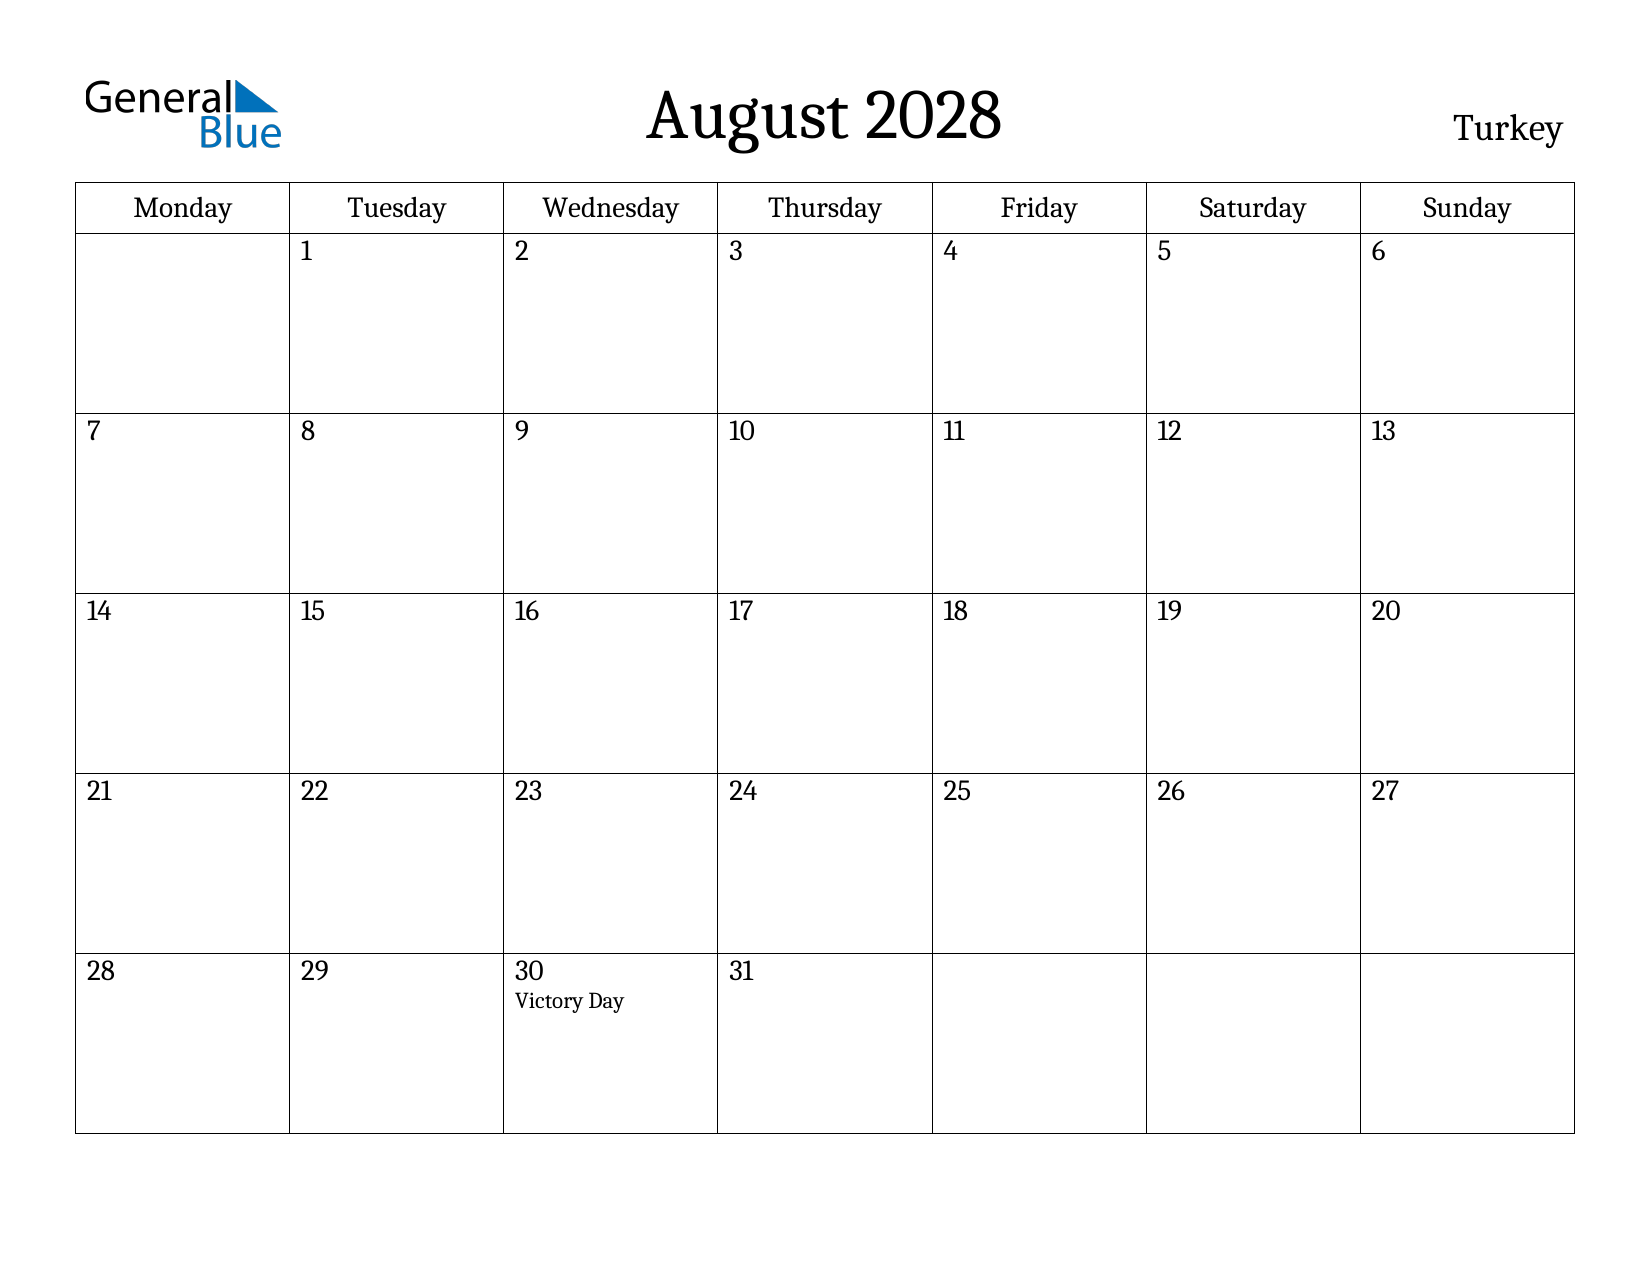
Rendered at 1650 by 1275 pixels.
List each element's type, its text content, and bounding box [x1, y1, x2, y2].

table_cell 6 [1361, 234, 1574, 267]
table_cell [1147, 448, 1360, 593]
table_cell 19 [1147, 594, 1360, 627]
table_cell 5 [1147, 234, 1360, 267]
table_cell Victory Day [504, 988, 717, 1133]
table_cell [1147, 808, 1360, 953]
table_cell [1361, 267, 1574, 413]
table_cell [1361, 627, 1574, 773]
table_cell Monday [76, 183, 289, 233]
table_header August 2028 [504, 75, 1146, 182]
table_cell [76, 234, 289, 267]
table_cell [76, 267, 289, 413]
table_cell 24 [718, 774, 932, 807]
table_cell [1147, 988, 1360, 1133]
table_cell 16 [504, 594, 717, 627]
table_cell [933, 448, 1146, 593]
table_cell Friday [933, 183, 1146, 233]
picture [86, 80, 281, 148]
table_cell [76, 448, 289, 593]
table_cell 15 [290, 594, 503, 627]
table_cell [933, 627, 1146, 773]
table_cell [718, 808, 932, 953]
table_cell 20 [1361, 594, 1574, 627]
table_cell [933, 988, 1146, 1133]
table_cell Sunday [1361, 183, 1574, 233]
table_cell [504, 448, 717, 593]
table_cell [1361, 808, 1574, 953]
table_cell 23 [504, 774, 717, 807]
table_cell 13 [1361, 414, 1574, 447]
table_cell 27 [1361, 774, 1574, 807]
table_cell [718, 448, 932, 593]
table_cell [290, 267, 503, 413]
table_cell [1147, 267, 1360, 413]
table_cell 7 [76, 414, 289, 447]
table_cell 31 [718, 954, 932, 987]
table_cell 22 [290, 774, 503, 807]
table_cell 25 [933, 774, 1146, 807]
table_cell [1147, 954, 1360, 987]
table_cell [290, 448, 503, 593]
table_cell 29 [290, 954, 503, 987]
table_cell [504, 808, 717, 953]
table_cell 1 [290, 234, 503, 267]
table_cell [718, 267, 932, 413]
table_cell [1361, 988, 1574, 1133]
table_cell 14 [76, 594, 289, 627]
table_cell [290, 808, 503, 953]
table_header Turkey [1146, 75, 1574, 182]
table_cell 3 [718, 234, 932, 267]
table_cell [504, 627, 717, 773]
table_cell 11 [933, 414, 1146, 447]
table_cell [504, 267, 717, 413]
table_cell 26 [1147, 774, 1360, 807]
table_cell [718, 988, 932, 1133]
table_cell [290, 988, 503, 1133]
table_cell [76, 988, 289, 1133]
table_cell 9 [504, 414, 717, 447]
table_cell [290, 627, 503, 773]
table_cell 17 [718, 594, 932, 627]
table_cell [1147, 627, 1360, 773]
table_cell Wednesday [504, 183, 717, 233]
table_header [76, 75, 503, 182]
table_cell [933, 954, 1146, 987]
table_cell 21 [76, 774, 289, 807]
table_cell Saturday [1147, 183, 1360, 233]
table_cell [1361, 448, 1574, 593]
table_cell Tuesday [290, 183, 503, 233]
table_cell [933, 267, 1146, 413]
table_cell [933, 808, 1146, 953]
table_cell 12 [1147, 414, 1360, 447]
table_cell 4 [933, 234, 1146, 267]
table_cell 10 [718, 414, 932, 447]
table_cell [76, 627, 289, 773]
table_cell 18 [933, 594, 1146, 627]
table_cell [1361, 954, 1574, 987]
table_cell 8 [290, 414, 503, 447]
table_cell 30 [504, 954, 717, 987]
table_cell Thursday [718, 183, 932, 233]
table_cell 2 [504, 234, 717, 267]
table_cell [76, 808, 289, 953]
table_cell [718, 627, 932, 773]
table_cell 28 [76, 954, 289, 987]
